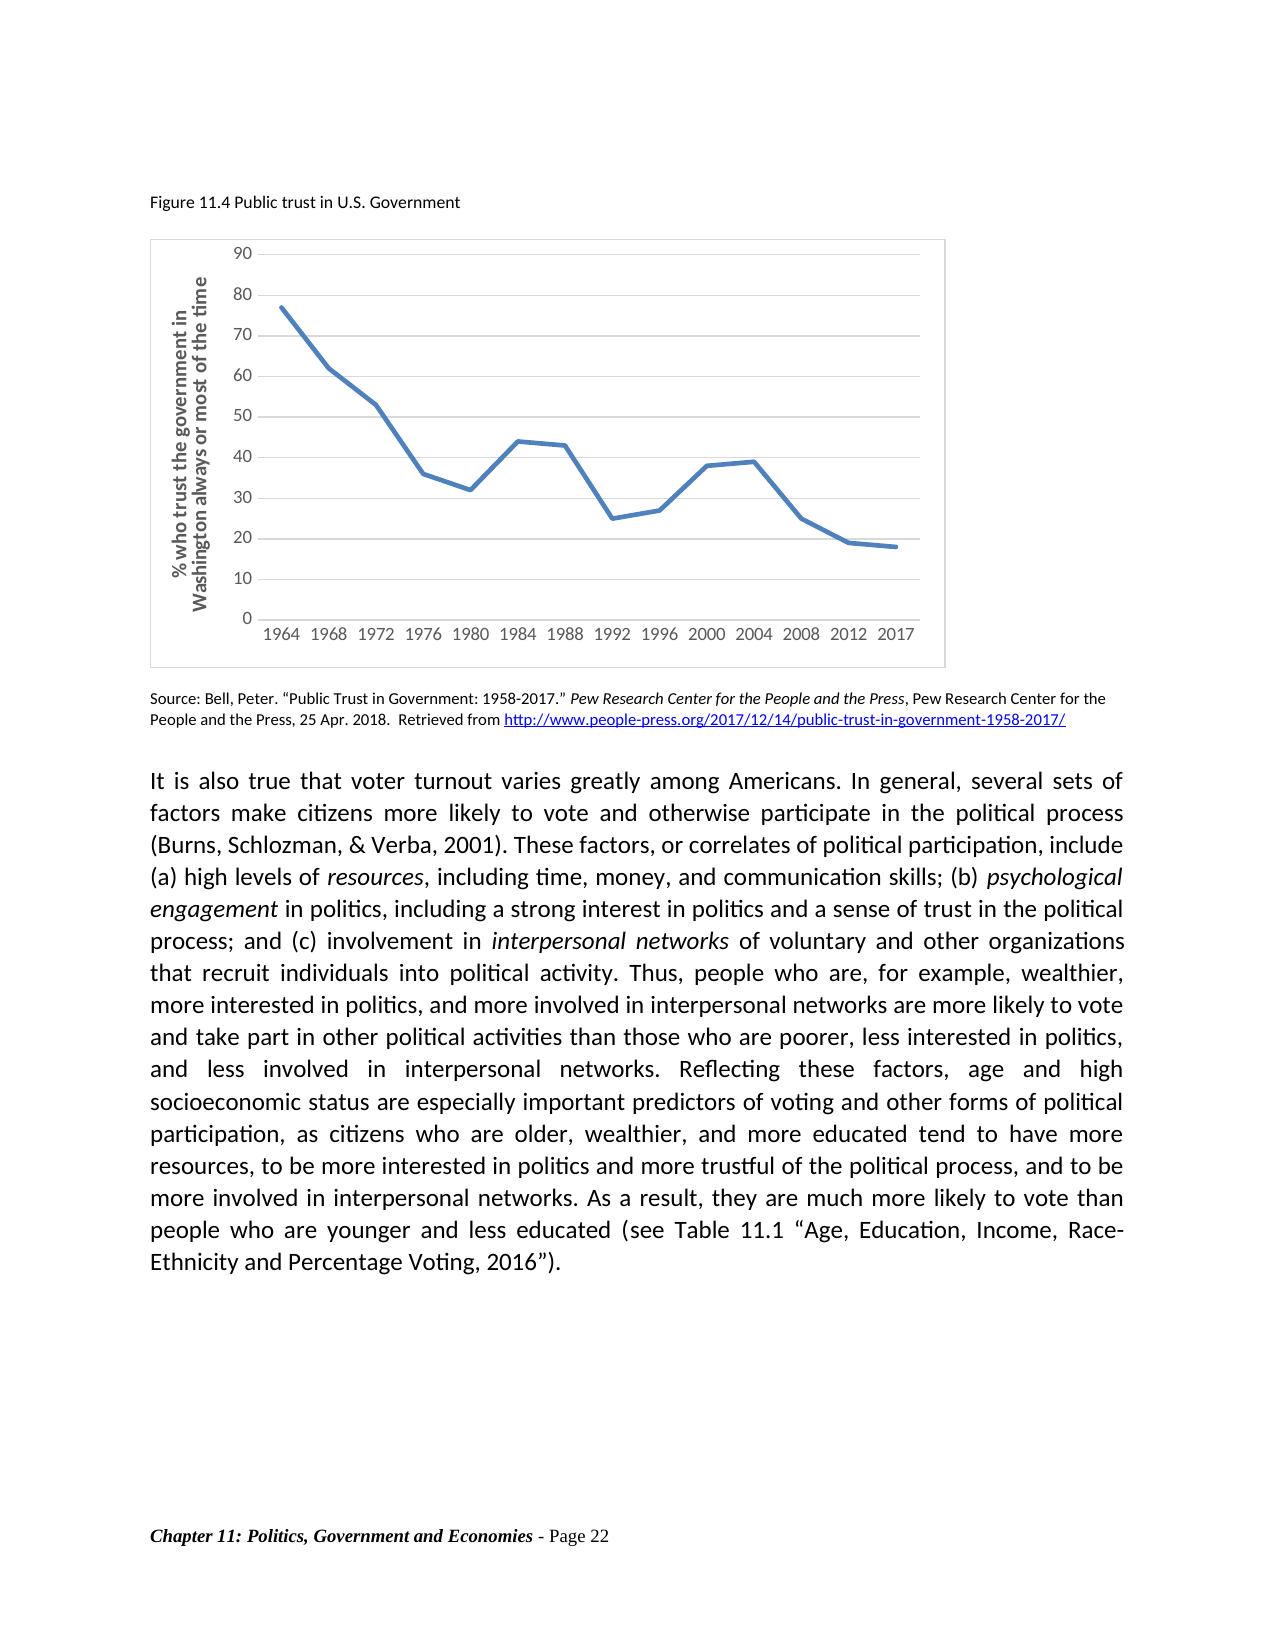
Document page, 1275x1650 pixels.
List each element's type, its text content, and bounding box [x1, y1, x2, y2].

text It is also true that voter turnout varies greatly among Americans. In general, several sets of factors make citizens more likely to vote and otherwise participate in the political process (Burns, Schlozman, & Verba, 2001). These factors, or correlates of political participation, include (a) high levels of resources, including time, money, and communication skills; (b) psychological engagement in politics, including a strong interest in politics and a sense of trust in the political process; and (c) involvement in interpersonal networks of voluntary and other organizations that recruit individuals into political activity. Thus, people who are, for example, wealthier, more interested in politics, and more involved in interpersonal networks are more likely to vote and take part in other political activities than those who are poorer, less interested in politics, and less involved in interpersonal networks. Reflecting these factors, age and high socioeconomic status are especially important predictors of voting and other forms of political participation, as citizens who are older, wealthier, and more educated tend to have more resources, to be more interested in politics and more trustful of the political process, and to be more involved in interpersonal networks. As a result, they are much more likely to vote than people who are younger and less educated (see Table 11.1 “Age, Education, Income, Race-Ethnicity and Percentage Voting, 2016”). [150, 763, 1125, 1277]
text Figure 11.4 Public trust in U.S. Government [150, 181, 1125, 213]
text Source: Bell, Peter. “Public Trust in Government: 1958-2017.” Pew Research Center for the People and the Press, Pew Research Center for the People and the Press, 25 Apr. 2018. Retrieved from http://www.people-press.org/2017/12/14/public-trust-in-government-1958-2017/ [150, 688, 1125, 729]
